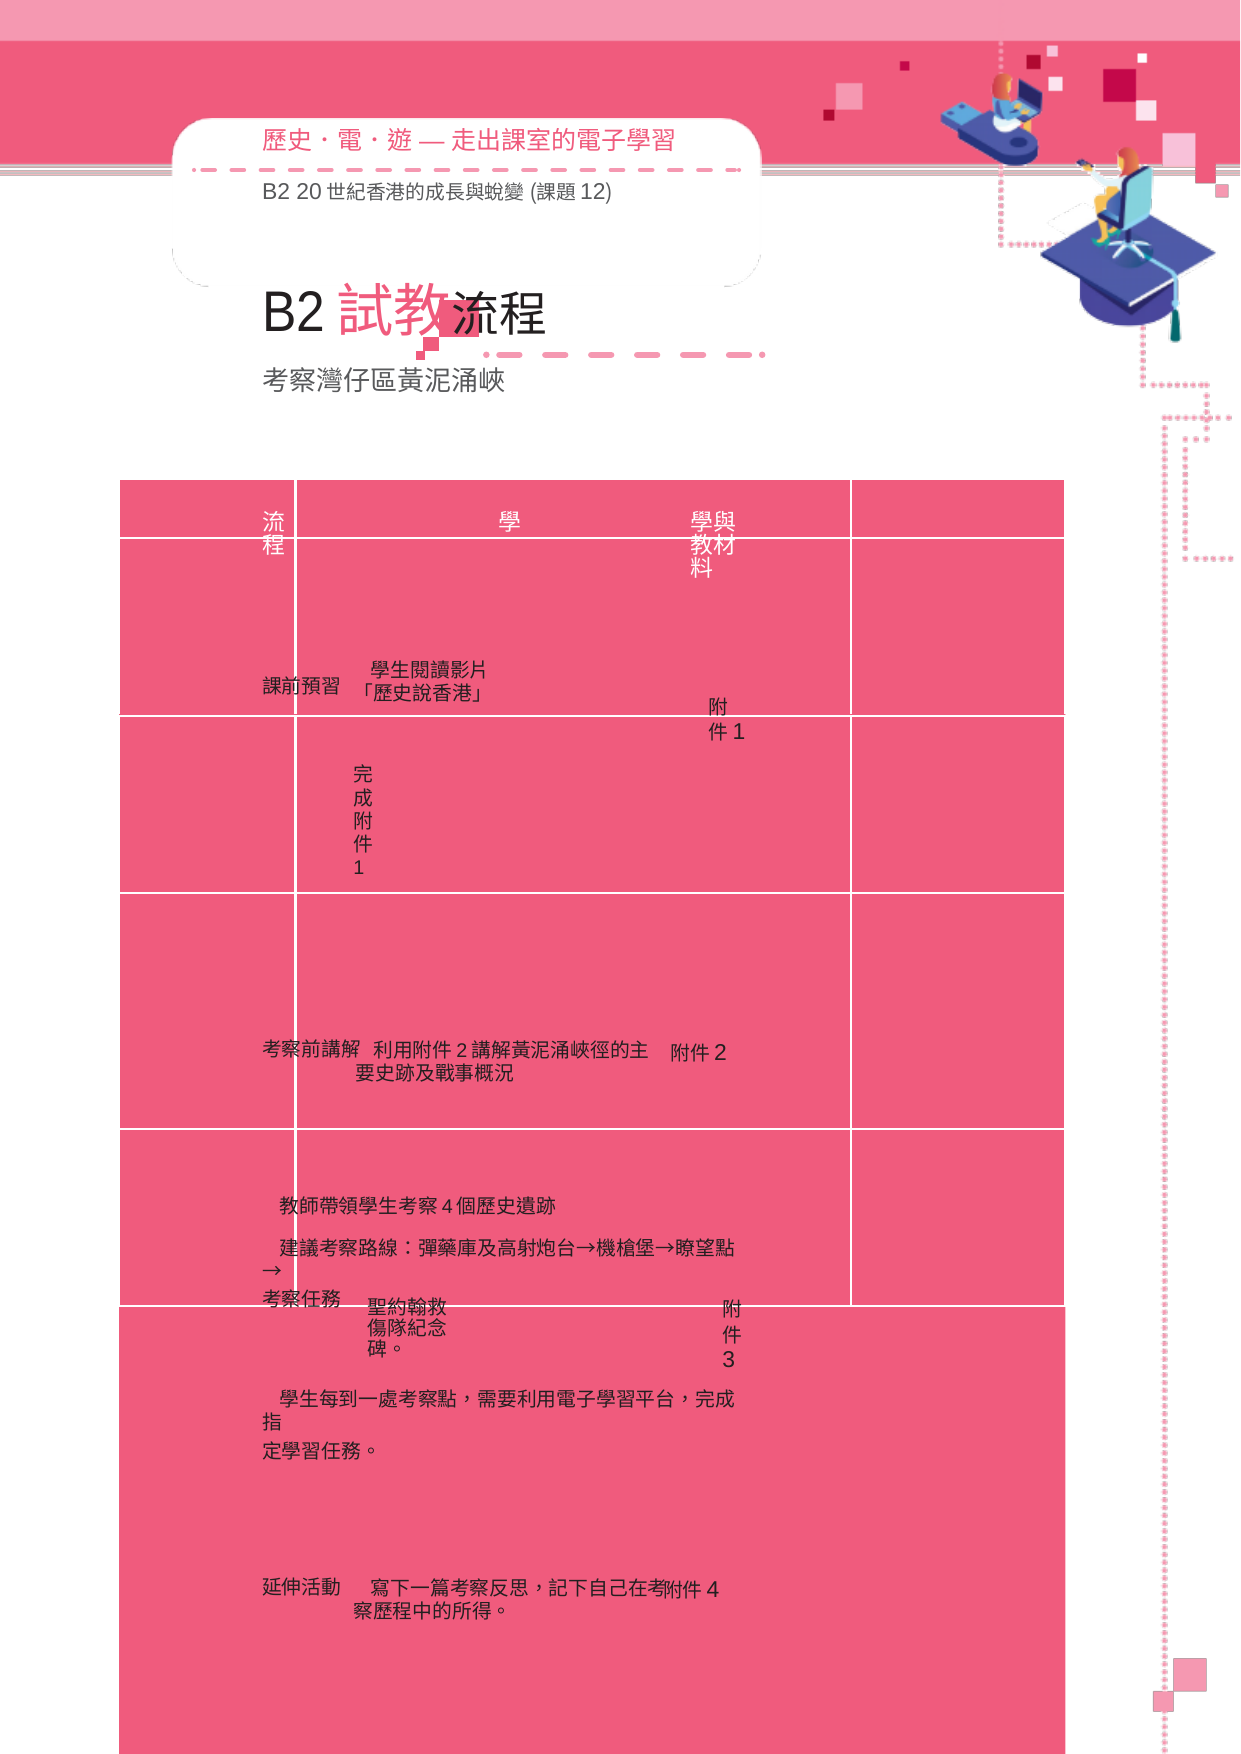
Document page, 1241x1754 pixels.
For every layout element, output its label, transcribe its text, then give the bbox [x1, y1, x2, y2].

picture [0, 0, 1241, 1754]
text 學與教材料 [690, 512, 746, 581]
text ● 利用附件2講解黃泥涌峽徑的主要史跡及戰事概況 [356, 1039, 632, 1085]
text 定學習任務。 [262, 1442, 746, 1463]
text 課前預習 [262, 677, 327, 698]
text 聖約翰救傷隊紀念碑。 [368, 1298, 463, 1360]
text 流程 [262, 512, 279, 581]
text 附件2 [670, 1040, 746, 1066]
text ● 建議考察路線：彈藥庫及高射炮台→機槍堡→瞭望點→ [262, 1236, 746, 1283]
text 附件3 [722, 1296, 746, 1373]
text ● 學生閱讀影片「歷史說香港」 [353, 658, 512, 705]
text B2試教流程 [262, 281, 746, 344]
text 考察前講解 [262, 1040, 335, 1061]
text 附件4 [663, 1577, 746, 1603]
text ● 教師帶領學生考察4個歷史遺跡 [262, 1195, 746, 1219]
text 考察灣仔區黃泥涌峽 [262, 369, 746, 396]
text 歷史．電．遊 — 走出課室的電子學習 [262, 130, 746, 155]
text 延伸活動 [262, 1577, 327, 1598]
text 考察任務 [262, 1289, 333, 1310]
text ● 學生每到一處考察點，需要利用電子學習平台，完成指 [262, 1387, 746, 1434]
text ● 寫下一篇考察反思，記下自己在考察歷程中的所得。 [353, 1576, 639, 1623]
text 附件1 [708, 694, 746, 745]
text B2 20世紀香港的成長與蛻變 (課題12) [262, 179, 746, 204]
